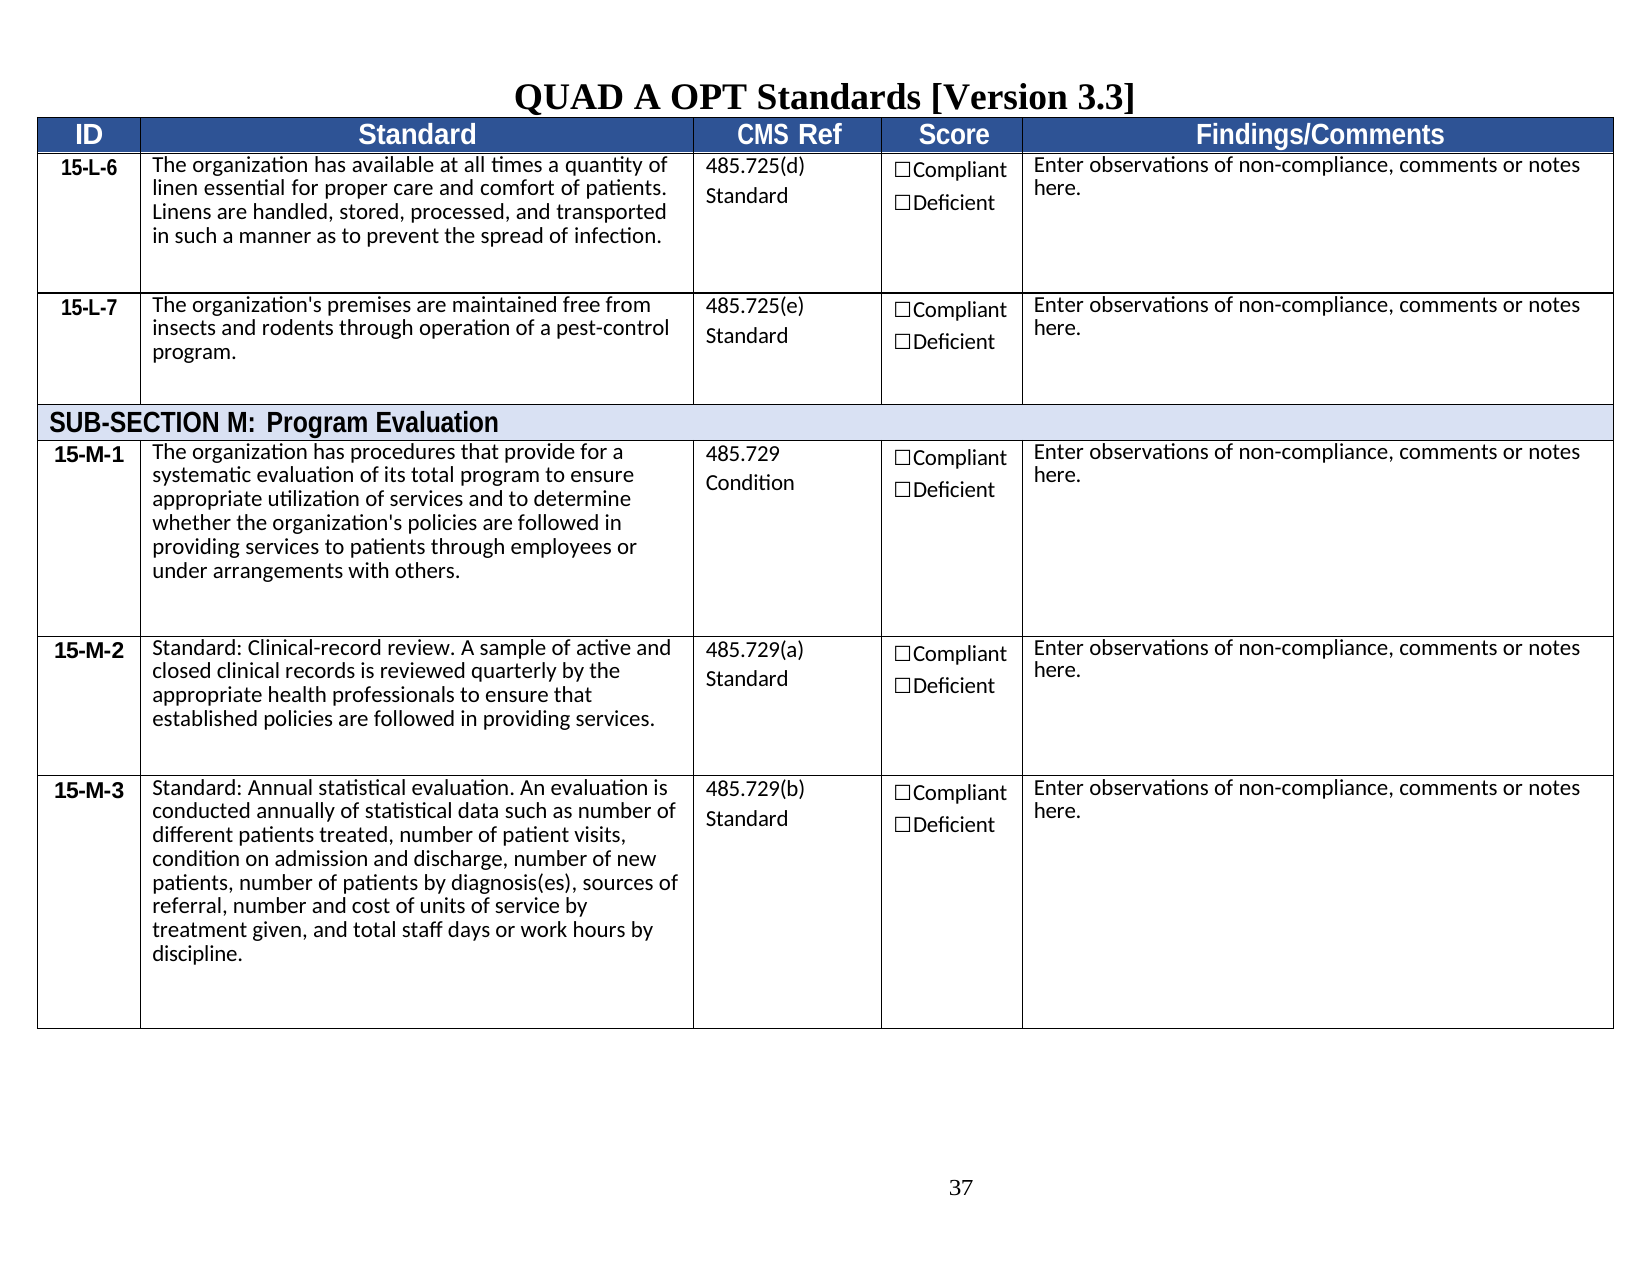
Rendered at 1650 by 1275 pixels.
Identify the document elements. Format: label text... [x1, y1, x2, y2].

table_cell Standard: Annual statistical evaluation. An evaluation is conducted annually of statistical data such as number of different patients treated, number of patient visits, condition on admission and discharge, number of new patients, number of patients by diagnosis(es), sources of referral, number and cost of units of service by treatment given, and total staff days or work hours by discipline. [141, 776, 693, 1027]
table_header ID [38, 118, 140, 152]
table_cell Compliant Deficient [882, 776, 1022, 1027]
table_header Score [882, 118, 1022, 152]
table_header Standard [141, 118, 693, 152]
table_cell Enter observations of non-compliance, comments or notes here. [1023, 294, 1613, 404]
table_cell Compliant Deficient [882, 637, 1022, 775]
table_cell 15-M-3 [38, 776, 140, 1027]
table_cell 15-M-1 [38, 441, 140, 636]
table_cell 485.725(d) Standard [694, 154, 881, 292]
table_cell The organization has available at all times a quantity of linen essential for proper care and comfort of patients. Linens are handled, stored, processed, and transported in such a manner as to prevent the spread of infection. [141, 154, 693, 292]
table_cell Enter observations of non-compliance, comments or notes here. [1023, 776, 1613, 1027]
table_cell Compliant Deficient [882, 154, 1022, 292]
table_cell SUB-SECTION M: Program Evaluation [38, 405, 1613, 440]
table_cell Enter observations of non-compliance, comments or notes here. [1023, 441, 1613, 636]
table_cell Compliant Deficient [882, 294, 1022, 404]
table_header CMS Ref [694, 118, 881, 152]
table_cell 15-L-7 [38, 294, 140, 404]
table_cell 485.729(b) Standard [694, 776, 881, 1027]
table_cell Enter observations of non-compliance, comments or notes here. [1023, 637, 1613, 775]
table_header Findings/Comments [1023, 118, 1613, 152]
table_cell 485.729 Condition [694, 441, 881, 636]
table_cell Compliant Deficient [882, 441, 1022, 636]
table_cell 15-M-2 [38, 637, 140, 775]
table_cell The organization's premises are maintained free from insects and rodents through operation of a pest-control program. [141, 294, 693, 404]
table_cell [1023, 154, 1613, 292]
table_cell The organization has procedures that provide for a systematic evaluation of its total program to ensure appropriate utilization of services and to determine whether the organization's policies are followed in providing services to patients through employees or under arrangements with others. [141, 441, 693, 636]
table_cell 485.725(e) Standard [694, 294, 881, 404]
table_cell Standard: Clinical-record review. A sample of active and closed clinical records is reviewed quarterly by the appropriate health professionals to ensure that established policies are followed in providing services. [141, 637, 693, 775]
table_cell 15-L-6 [38, 154, 140, 292]
table_cell 485.729(a) Standard [694, 637, 881, 775]
